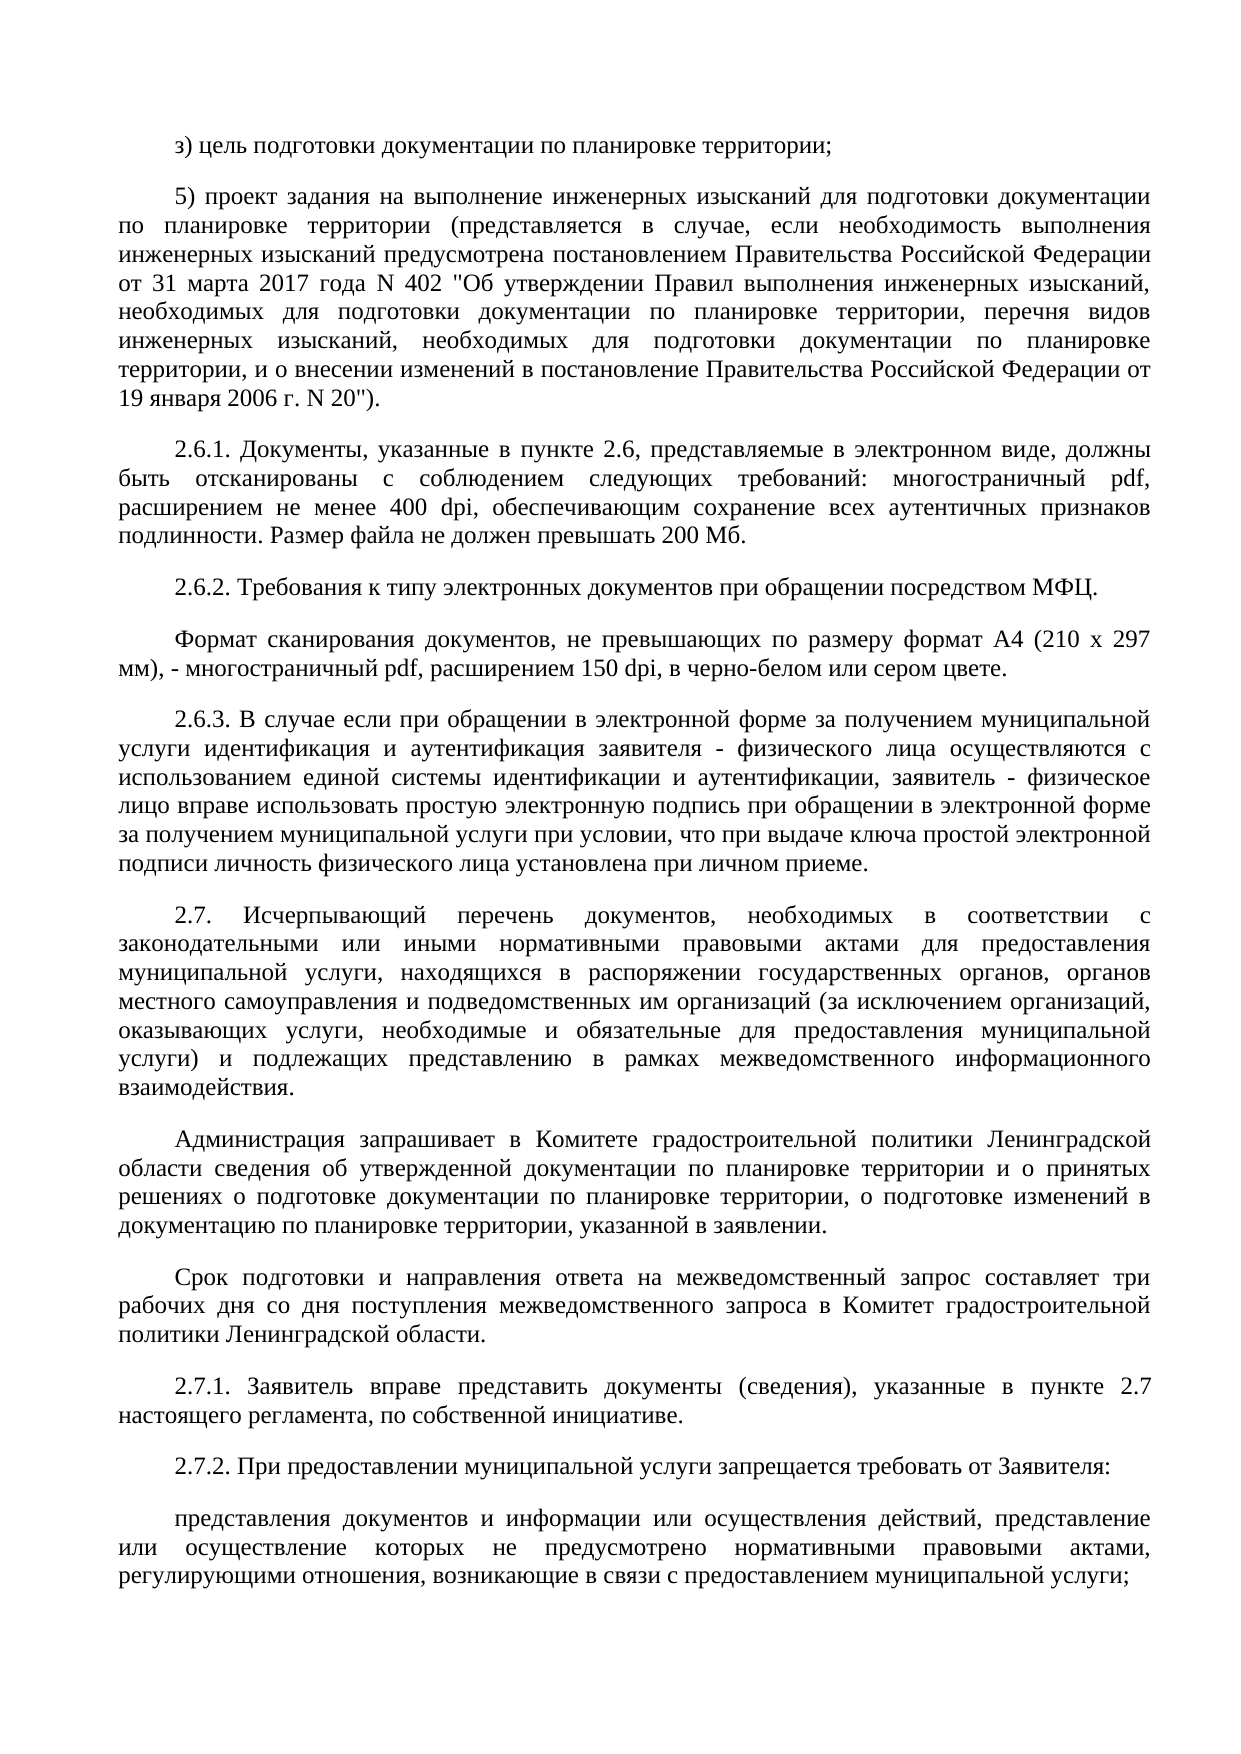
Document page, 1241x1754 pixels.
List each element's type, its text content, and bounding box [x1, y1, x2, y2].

text Формат сканирования документов, не превышающих по размеру формат A4 (210 x 297 мм), - многостраничный pdf, расширением 150 dpi, в черно-белом или сером цвете. [118, 624, 1152, 681]
text Срок подготовки и направления ответа на межведомственный запрос составляет три рабочих дня со дня поступления межведомственного запроса в Комитет градостроительной политики Ленинградской области. [118, 1262, 1152, 1348]
text 2.7. Исчерпывающий перечень документов, необходимых в соответствии с законодательными или иными нормативными правовыми актами для предоставления муниципальной услуги, находящихся в распоряжении государственных органов, органов местного самоуправления и подведомственных им организаций (за исключением организаций, оказывающих услуги, необходимые и обязательные для предоставления муниципальной услуги) и подлежащих представлению в рамках межведомственного информационного взаимодействия. [118, 900, 1152, 1101]
text Администрация запрашивает в Комитете градостроительной политики Ленинградской области сведения об утвержденной документации по планировке территории и о принятых решениях о подготовке документации по планировке территории, о подготовке изменений в документацию по планировке территории, указанной в заявлении. [118, 1124, 1152, 1239]
text з) цель подготовки документации по планировке территории; [118, 130, 1152, 158]
text 2.6.3. В случае если при обращении в электронной форме за получением муниципальной услуги идентификация и аутентификация заявителя - физического лица осуществляются с использованием единой системы идентификации и аутентификации, заявитель - физическое лицо вправе использовать простую электронную подпись при обращении в электронной форме за получением муниципальной услуги при условии, что при выдаче ключа простой электронной подписи личность физического лица установлена при личном приеме. [118, 704, 1152, 877]
text представления документов и информации или осуществления действий, представление или осуществление которых не предусмотрено нормативными правовыми актами, регулирующими отношения, возникающие в связи с предоставлением муниципальной услуги; [118, 1503, 1152, 1589]
text 5) проект задания на выполнение инженерных изысканий для подготовки документации по планировке территории (представляется в случае, если необходимость выполнения инженерных изысканий предусмотрена постановлением Правительства Российской Федерации от 31 марта 2017 года N 402 "Об утверждении Правил выполнения инженерных изысканий, необходимых для подготовки документации по планировке территории, перечня видов инженерных изысканий, необходимых для подготовки документации по планировке территории, и о внесении изменений в постановление Правительства Российской Федерации от 19 января 2006 г. N 20"). [118, 181, 1152, 411]
text 2.7.1. Заявитель вправе представить документы (сведения), указанные в пункте 2.7 настоящего регламента, по собственной инициативе. [118, 1371, 1152, 1428]
text 2.6.2. Требования к типу электронных документов при обращении посредством МФЦ. [118, 572, 1152, 601]
text 2.7.2. При предоставлении муниципальной услуги запрещается требовать от Заявителя: [118, 1451, 1152, 1480]
text 2.6.1. Документы, указанные в пункте 2.6, представляемые в электронном виде, должны быть отсканированы с соблюдением следующих требований: многостраничный pdf, расширением не менее 400 dpi, обеспечивающим сохранение всех аутентичных признаков подлинности. Размер файла не должен превышать 200 Мб. [118, 434, 1152, 549]
